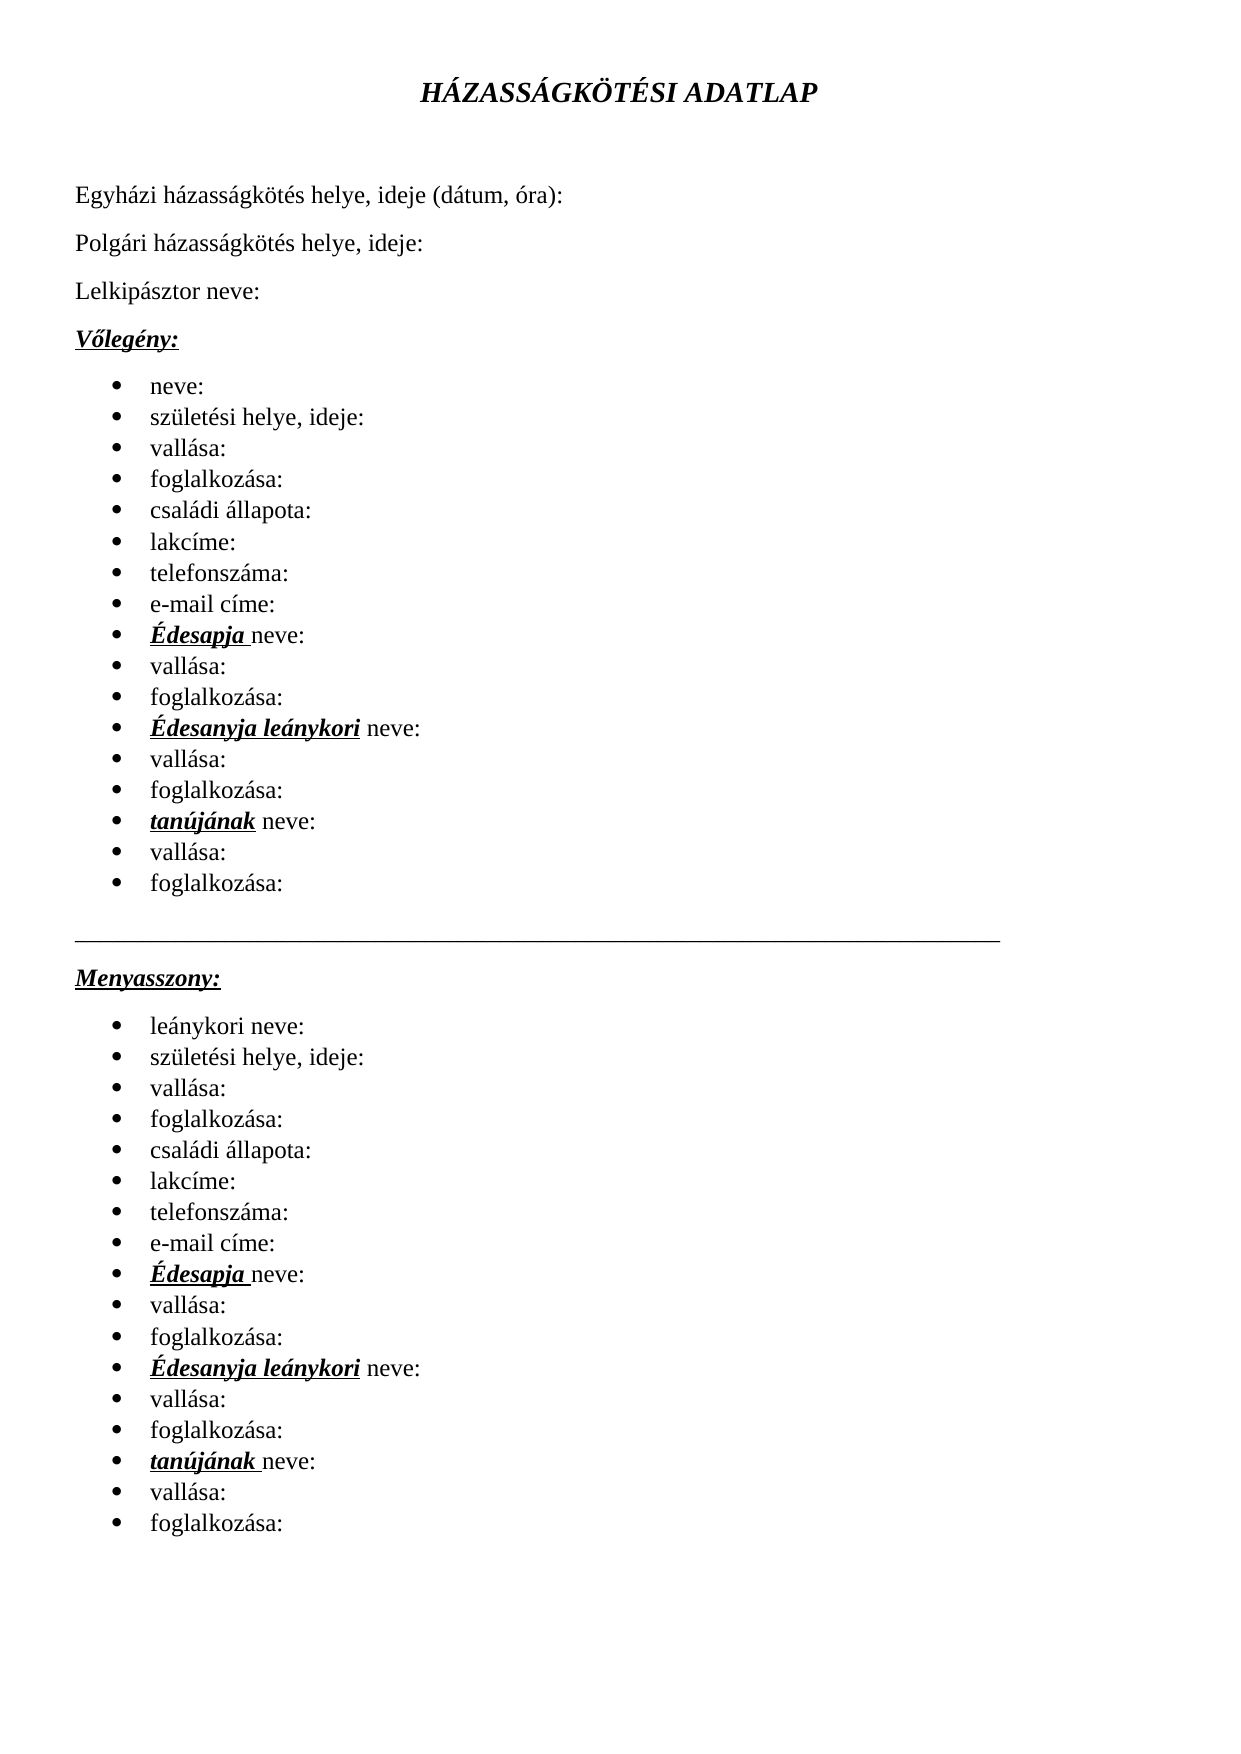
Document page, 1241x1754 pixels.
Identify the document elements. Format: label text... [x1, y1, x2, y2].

text Vőlegény: [75, 324, 1165, 352]
list foglalkozása: [112, 1104, 1165, 1133]
list foglalkozása: [112, 775, 1165, 804]
list foglalkozása: [112, 1415, 1165, 1443]
list vallása: [112, 837, 1165, 866]
text Egyházi házasságkötés helye, ideje (dátum, óra): [75, 181, 1165, 209]
list Édesapja neve: [112, 620, 1165, 648]
list foglalkozása: [112, 1322, 1165, 1350]
list e-mail címe: [112, 589, 1165, 617]
list vallása: [112, 433, 1165, 462]
list vallása: [112, 1073, 1165, 1102]
list Édesanyja leánykori neve: [112, 1353, 1165, 1381]
list foglalkozása: [112, 1508, 1165, 1537]
text Lelkipásztor neve: [75, 276, 1165, 305]
list születési helye, ideje: [112, 402, 1165, 431]
list foglalkozása: [112, 682, 1165, 711]
list családi állapota: [112, 496, 1165, 524]
list telefonszáma: [112, 1197, 1165, 1226]
list telefonszáma: [112, 558, 1165, 586]
list e-mail címe: [112, 1228, 1165, 1257]
list Édesanyja leánykori neve: [112, 713, 1165, 742]
list születési helye, ideje: [112, 1042, 1165, 1071]
list lakcíme: [112, 527, 1165, 555]
list foglalkozása: [112, 868, 1165, 897]
text Polgári házasságkötés helye, ideje: [75, 228, 1165, 257]
list vallása: [112, 1477, 1165, 1506]
list vallása: [112, 1384, 1165, 1412]
text HÁZASSÁGKÖTÉSI ADATLAP [75, 75, 1165, 108]
text Menyasszony: [75, 963, 1165, 992]
list vallása: [112, 1291, 1165, 1319]
list foglalkozása: [112, 464, 1165, 493]
list tanújának neve: [112, 806, 1165, 835]
list vallása: [112, 651, 1165, 679]
list leánykori neve: [112, 1011, 1165, 1040]
list Édesapja neve: [112, 1259, 1165, 1288]
text __________________________________________________________________________ [75, 916, 1165, 944]
list családi állapota: [112, 1135, 1165, 1164]
list vallása: [112, 744, 1165, 773]
list tanújának neve: [112, 1446, 1165, 1474]
list lakcíme: [112, 1166, 1165, 1195]
list neve: [112, 371, 1165, 400]
